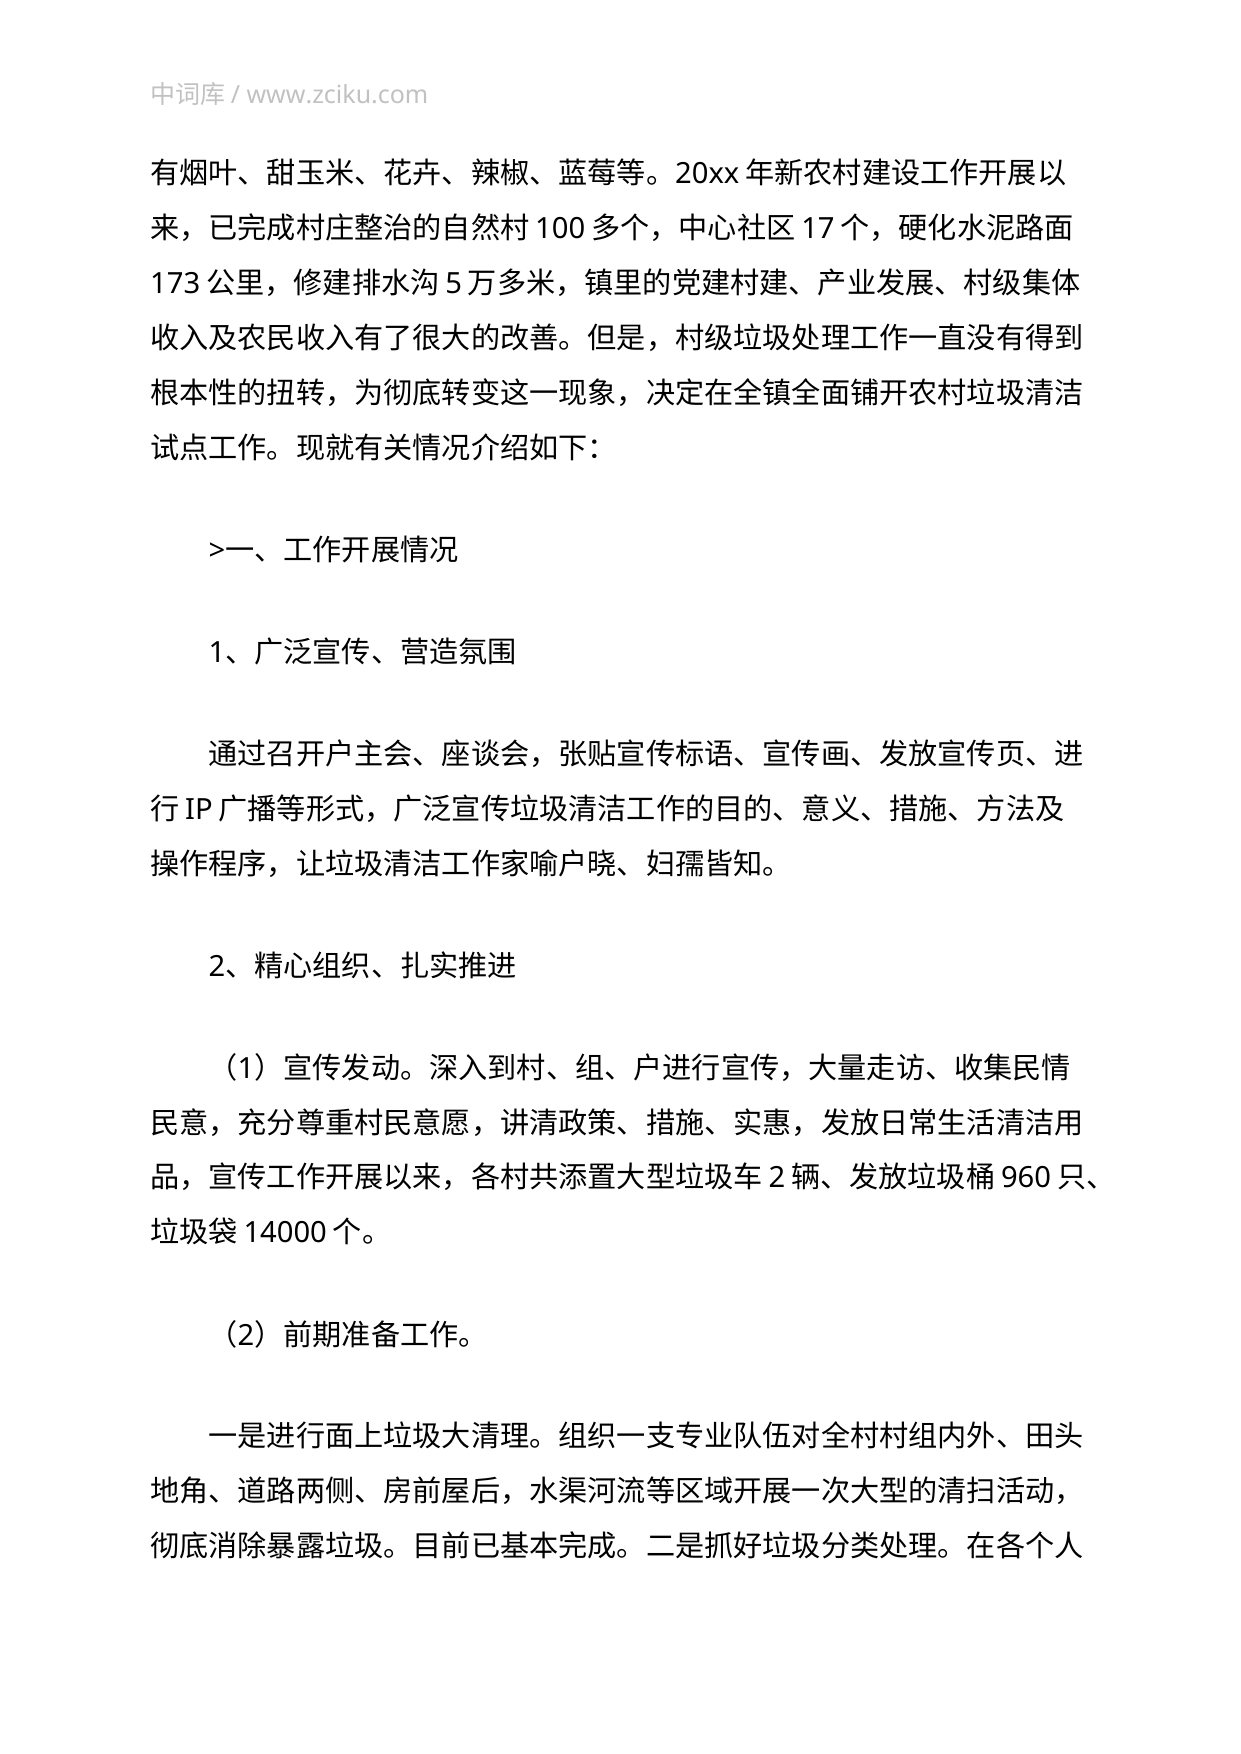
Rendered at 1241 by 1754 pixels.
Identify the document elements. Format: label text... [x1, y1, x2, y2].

text 2、精心组织、扎实推进 [150, 942, 1090, 984]
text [150, 150, 1090, 467]
text 通过召开户主会、座谈会，张贴宣传标语、宣传画、发放宣传页、进行IP广播等形式，广泛宣传垃圾清洁工作的目的、意义、措施、方法及操作程序，让垃圾清洁工作家喻户晓、妇孺皆知。 [150, 731, 1090, 883]
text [150, 1413, 1090, 1565]
text （2）前期准备工作。 [150, 1311, 1090, 1353]
text 1、广泛宣传、营造氛围 [150, 628, 1090, 671]
text （1）宣传发动。深入到村、组、户进行宣传，大量走访、收集民情民意，充分尊重村民意愿，讲清政策、措施、实惠，发放日常生活清洁用品，宣传工作开展以来，各村共添置大型垃圾车2辆、发放垃圾桶960只、垃圾袋14000个。 [150, 1044, 1090, 1251]
text >一、工作开展情况 [150, 527, 1090, 569]
